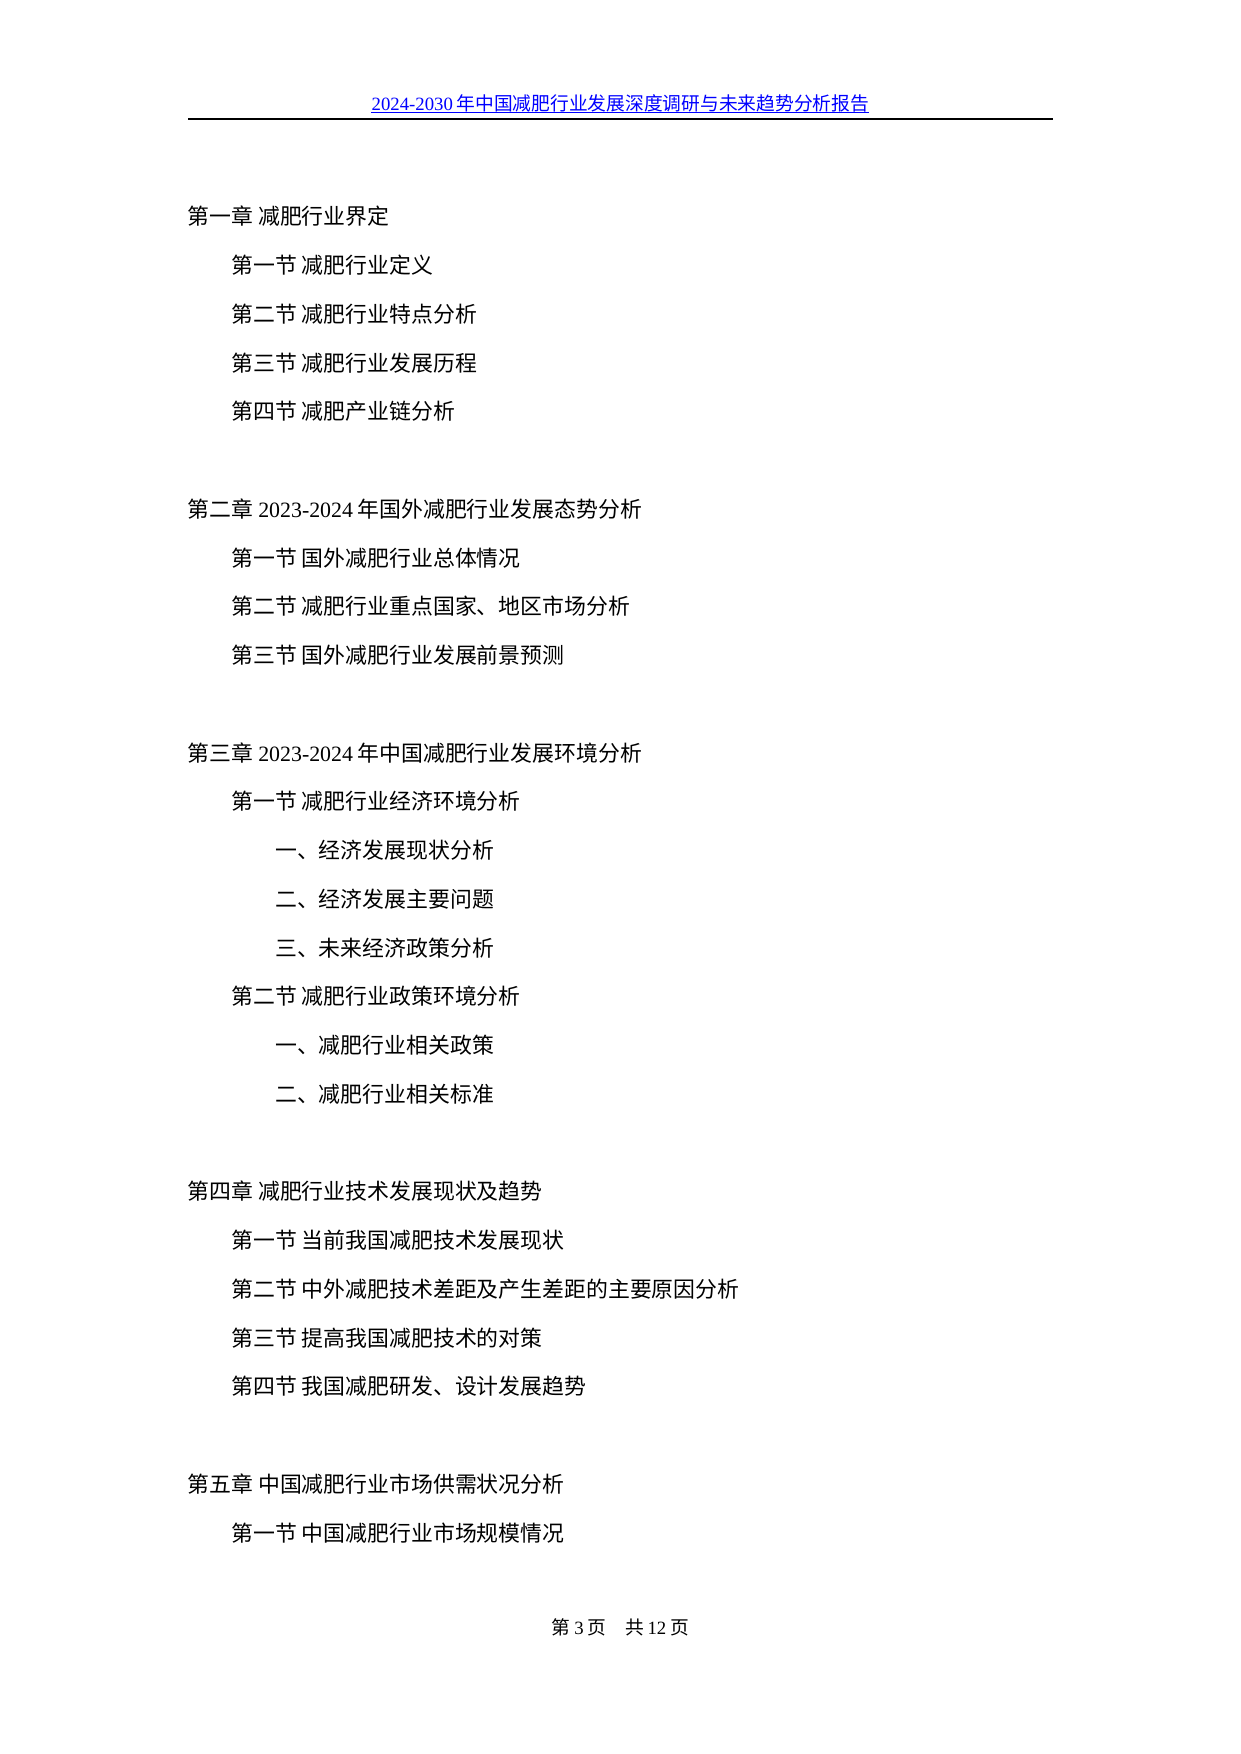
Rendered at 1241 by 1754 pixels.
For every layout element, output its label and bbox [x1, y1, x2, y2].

text [187, 150, 1053, 1548]
